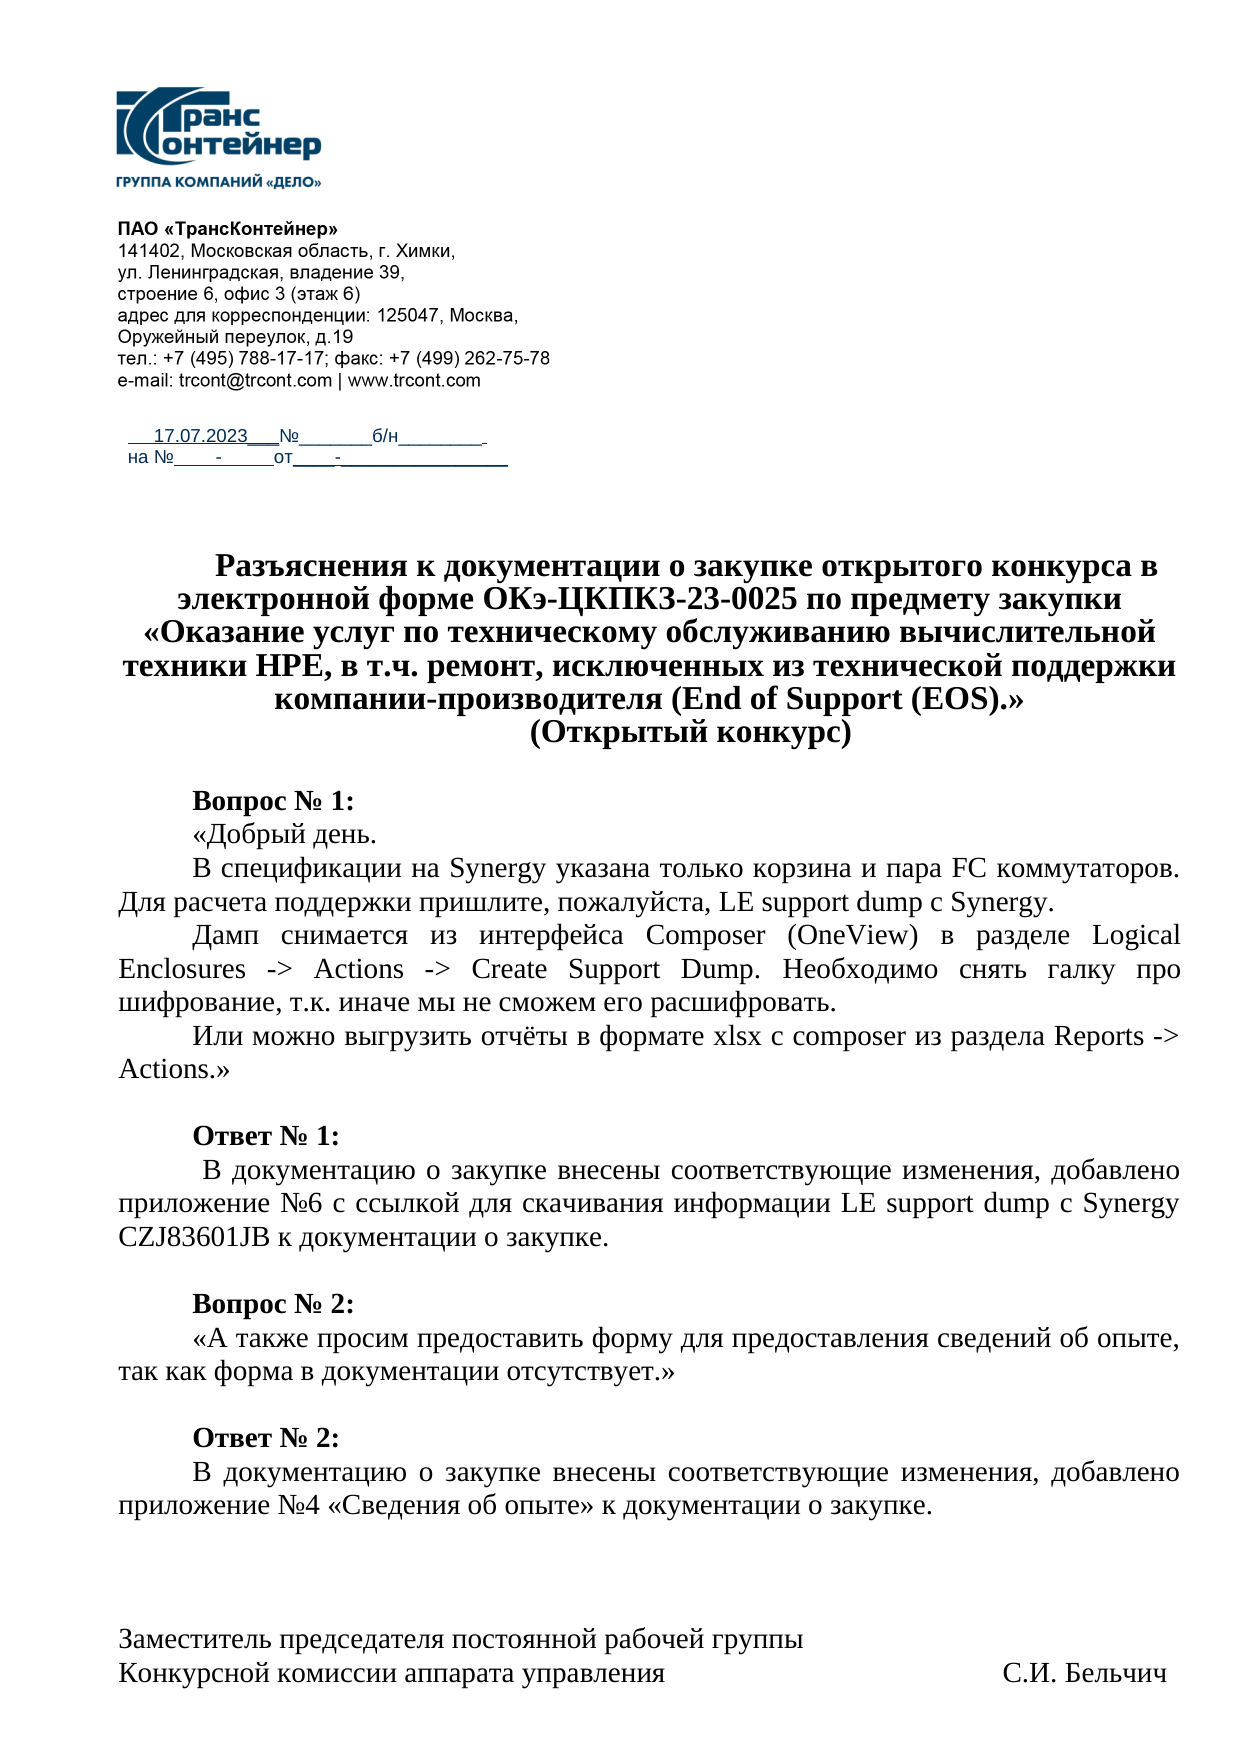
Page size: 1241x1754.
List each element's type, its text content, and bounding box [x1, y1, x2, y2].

text Конкурсной комиссии аппарата управления С.И. Бельчич [118, 1655, 1181, 1689]
text Дамп снимается из интерфейса Composer (OneView) в разделе Logical Enclosures -> Actions -> Create Support Dump. Необходимо снять галку про шифрование, т.к. иначе мы не сможем его расшифровать. [118, 917, 1181, 1018]
text В документацию о закупке внесены соответствующие изменения, добавлено приложение №4 «Сведения об опыте» к документации о закупке. [118, 1454, 1181, 1521]
text Ответ № 1: [118, 1118, 1181, 1152]
text (Открытый конкурс) [118, 716, 1181, 749]
picture [97, 57, 595, 415]
text «Добрый день. [118, 817, 1181, 850]
text Или можно выгрузить отчёты в формате xlsx с composer из раздела Reports -> Actions.» [118, 1018, 1181, 1085]
text Вопрос № 2: [118, 1286, 1181, 1320]
text Ответ № 2: [118, 1420, 1181, 1454]
text Заместитель председателя постоянной рабочей группы [118, 1622, 1181, 1655]
text Вопрос № 1: [118, 783, 1181, 817]
text В документацию о закупке внесены соответствующие изменения, добавлено приложение №6 с ссылкой для скачивания информации LE support dump с Synergy CZJ83601JB к документации о закупке. [118, 1152, 1181, 1253]
text «А также просим предоставить форму для предоставления сведений об опыте, так как форма в документации отсутствует.» [118, 1320, 1181, 1387]
text Разъяснения к документации о закупке открытого конкурса в электронной форме ОКэ-ЦКПКЗ-23-0025 по предмету закупки «Оказание услуг по техническому обслуживанию вычислительной техники HPE, в т.ч. ремонт, исключенных из технической поддержки компании-производителя (End of Support (EOS).» [118, 549, 1181, 716]
text В спецификации на Synergy указана только корзина и пара FC коммутаторов. Для расчета поддержки пришлите, пожалуйста, LE support dump с Synergy. [118, 850, 1181, 917]
